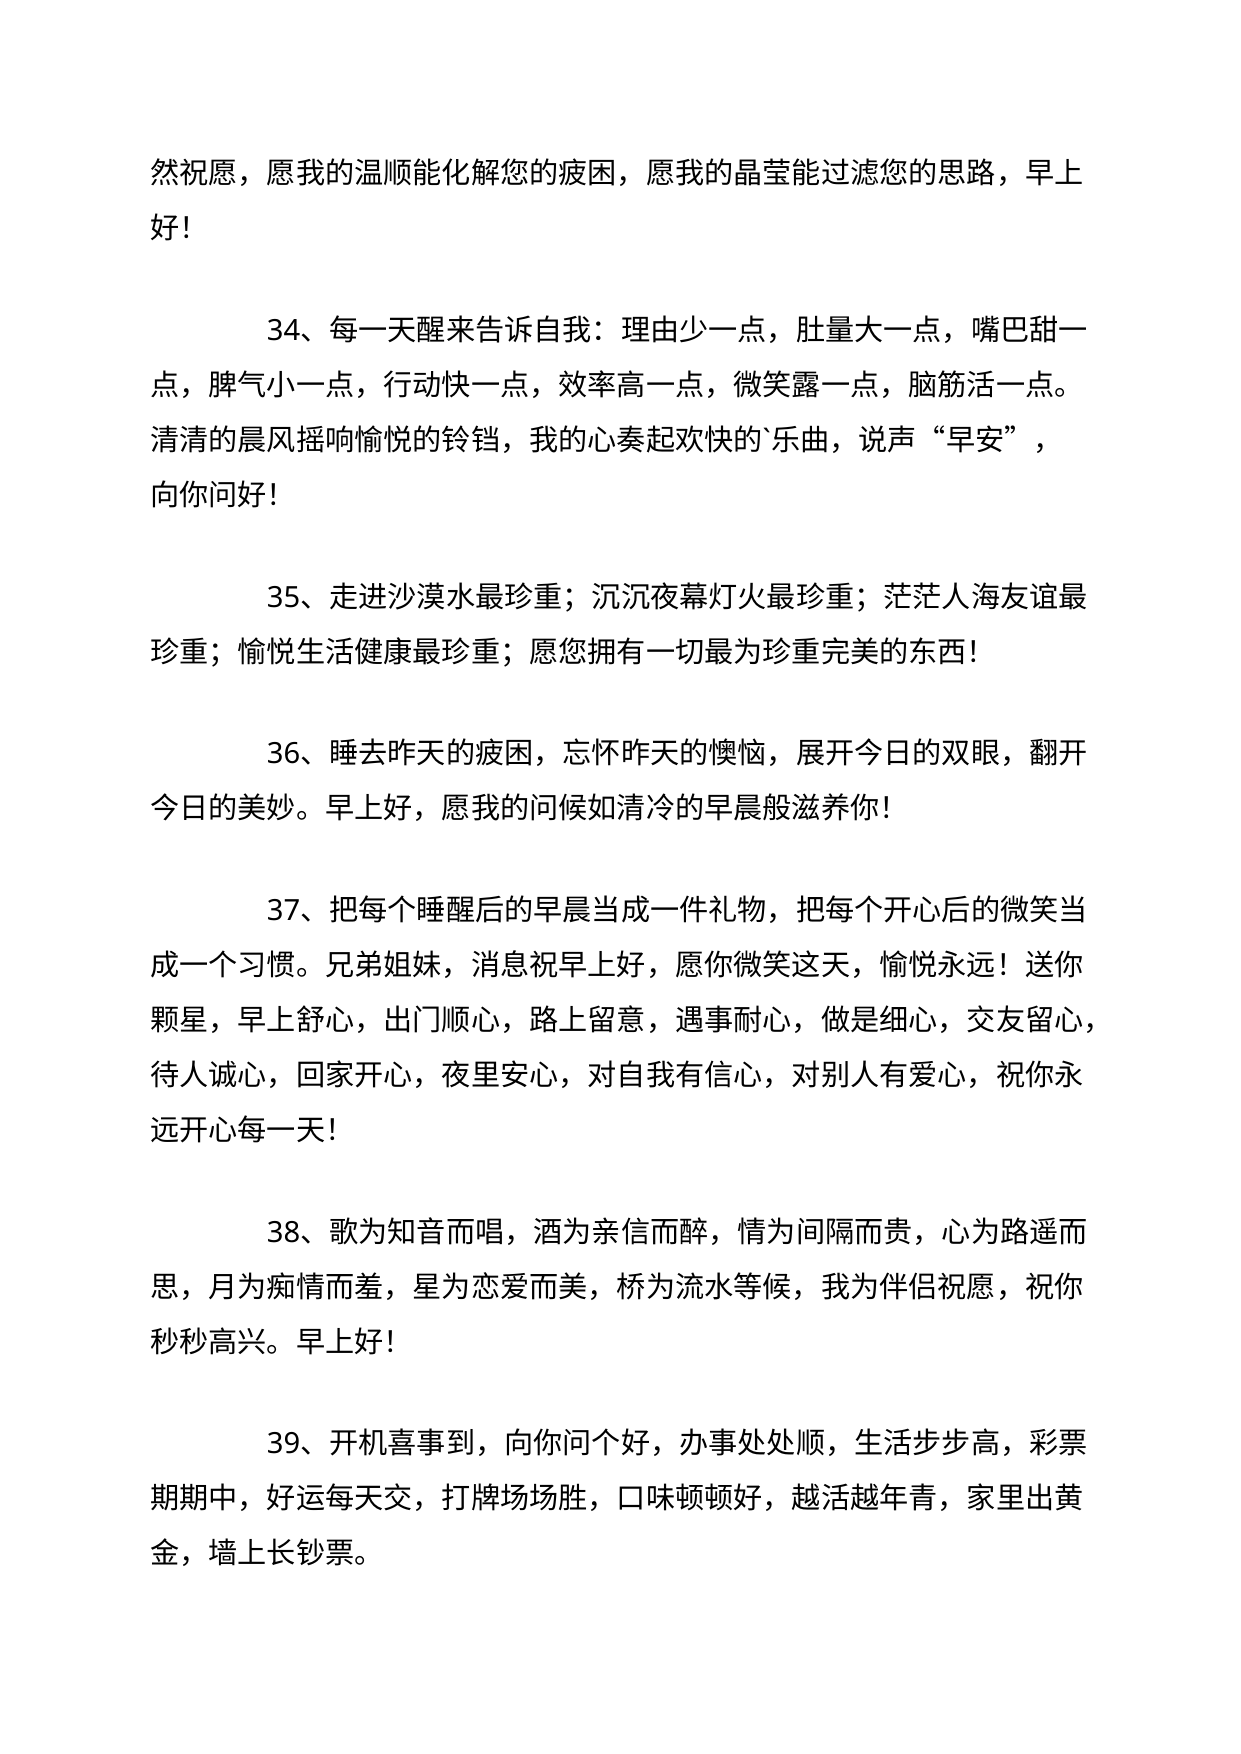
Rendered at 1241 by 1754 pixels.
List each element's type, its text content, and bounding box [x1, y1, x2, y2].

text 34、每一天醒来告诉自我：理由少一点，肚量大一点，嘴巴甜一点，脾气小一点，行动快一点，效率高一点，微笑露一点，脑筋活一点。清清的晨风摇响愉悦的铃铛，我的心奏起欢快的`乐曲，说声“早安”，向你问好！ [150, 307, 1090, 514]
text 36、睡去昨天的疲困，忘怀昨天的懊恼，展开今日的双眼，翻开今日的美妙。早上好，愿我的问候如清冷的早晨般滋养你！ [150, 730, 1090, 827]
text 35、走进沙漠水最珍重；沉沉夜幕灯火最珍重；茫茫人海友谊最珍重；愉悦生活健康最珍重；愿您拥有一切最为珍重完美的东西！ [150, 573, 1090, 671]
text 38、歌为知音而唱，酒为亲信而醉，情为间隔而贵，心为路遥而思，月为痴情而羞，星为恋爱而美，桥为流水等候，我为伴侣祝愿，祝你秒秒高兴。早上好！ [150, 1208, 1090, 1361]
text 39、开机喜事到，向你问个好，办事处处顺，生活步步高，彩票期期中，好运每天交，打牌场场胜，口味顿顿好，越活越年青，家里出黄金，墙上长钞票。 [150, 1420, 1090, 1572]
text 37、把每个睡醒后的早晨当成一件礼物，把每个开心后的微笑当成一个习惯。兄弟姐妹，消息祝早上好，愿你微笑这天，愉悦永远！送你颗星，早上舒心，出门顺心，路上留意，遇事耐心，做是细心，交友留心，待人诚心，回家开心，夜里安心，对自我有信心，对别人有爱心，祝你永远开心每一天！ [150, 887, 1090, 1149]
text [150, 150, 1090, 247]
